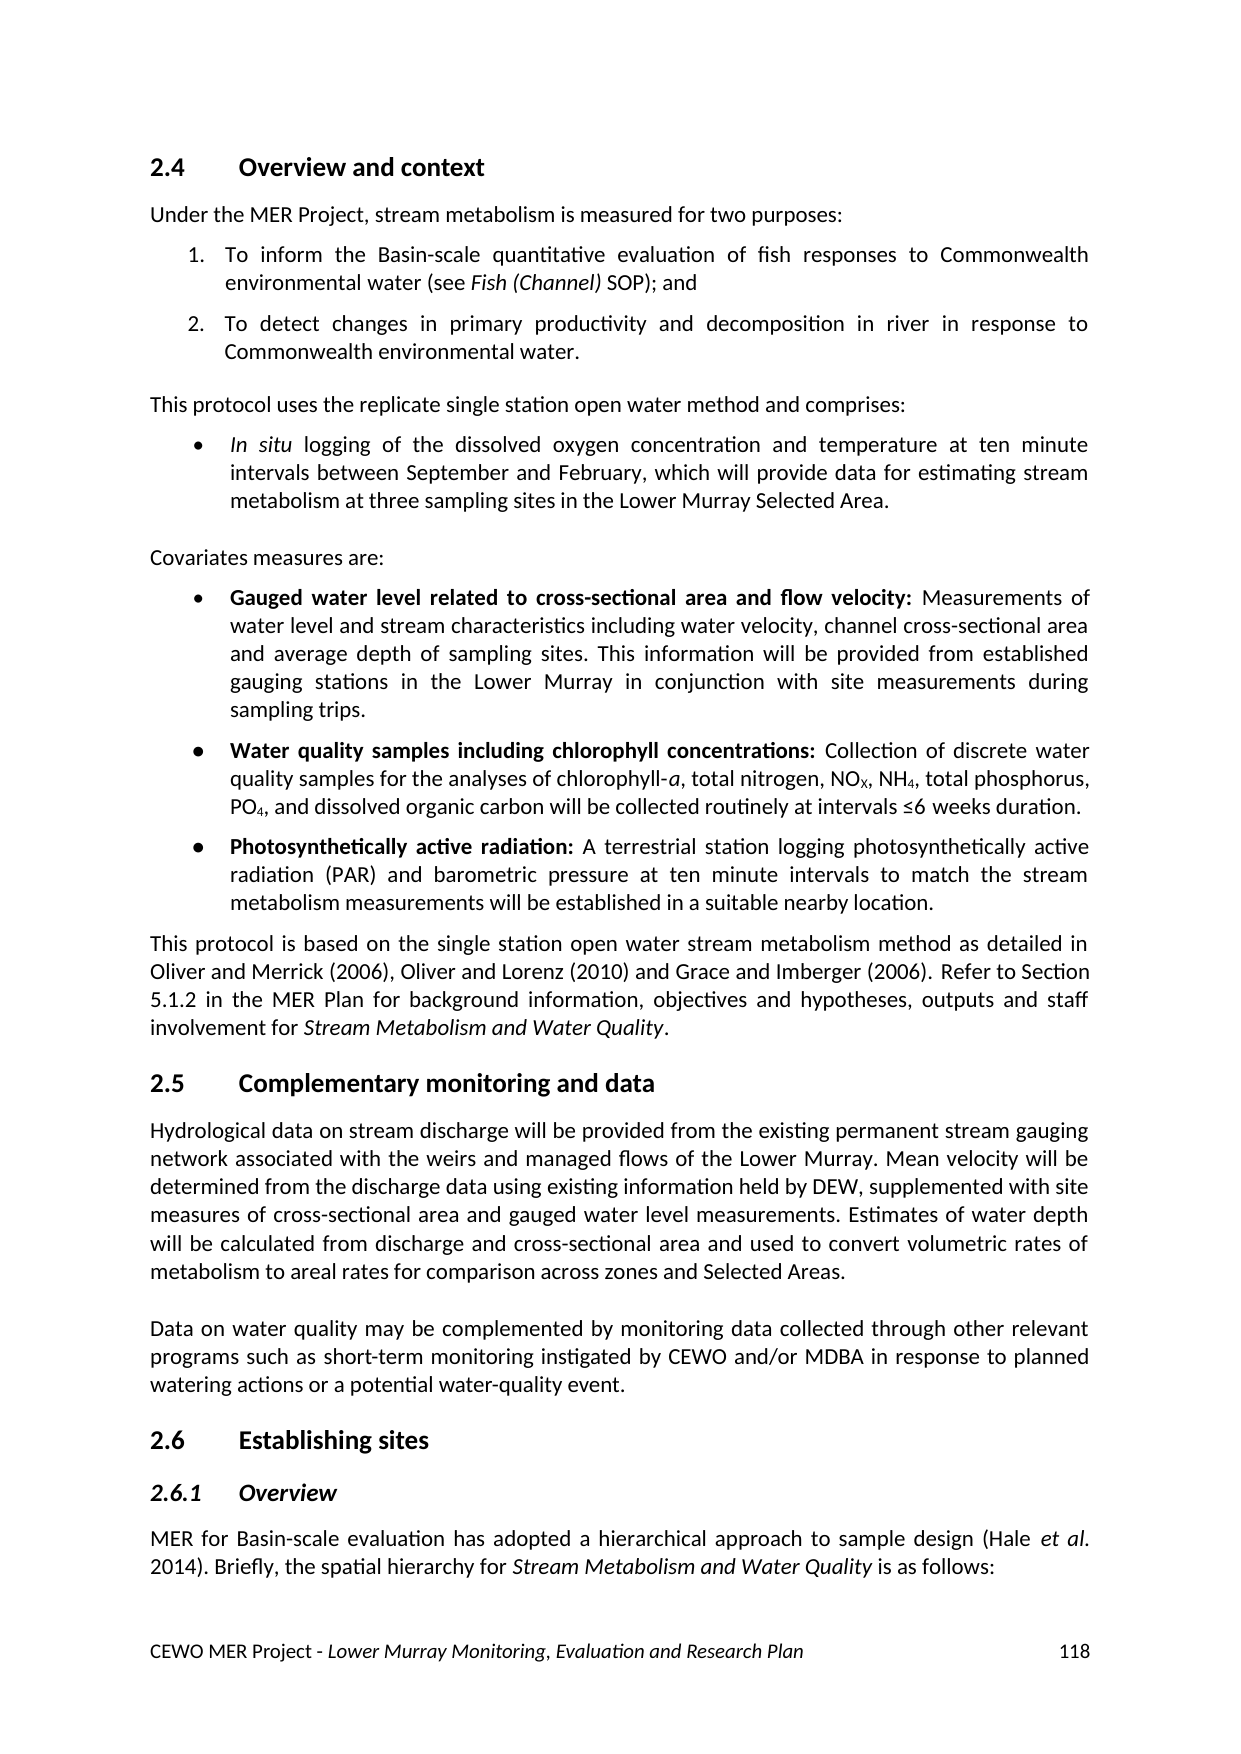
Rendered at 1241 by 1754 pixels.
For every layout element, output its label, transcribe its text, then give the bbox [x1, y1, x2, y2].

text This protocol is based on the single station open water stream metabolism method as detailed in Oliver and Merrick (2006), Oliver and Lorenz (2010) and Grace and Imberger (2006). Refer to Section 5.1.2 in the MER Plan for background information, objectives and hypotheses, outputs and staff involvement for Stream Metabolism and Water Quality. [150, 929, 1090, 1041]
list To inform the Basin-scale quantitative evaluation of fish responses to Commonwealth environmental water (see Fish (Channel) SOP); and [187, 240, 1090, 296]
text Hydrological data on stream discharge will be provided from the existing permanent stream gauging network associated with the weirs and managed flows of the Lower Murray. Mean velocity will be determined from the discharge data using existing information held by DEW, supplemented with site measures of cross-sectional area and gauged water level measurements. Estimates of water depth will be calculated from discharge and cross-sectional area and used to convert volumetric rates of metabolism to areal rates for comparison across zones and Selected Areas. [150, 1116, 1090, 1285]
list Photosynthetically active radiation: A terrestrial station logging photosynthetically active radiation (PAR) and barometric pressure at ten minute intervals to match the stream metabolism measurements will be established in a suitable nearby location. [192, 832, 1090, 916]
text Under the MER Project, stream metabolism is measured for two purposes: [150, 200, 1090, 228]
list In situ logging of the dissolved oxygen concentration and temperature at ten minute intervals between September and February, which will provide data for estimating stream metabolism at three sampling sites in the Lower Murray Selected Area. [192, 431, 1090, 514]
text Data on water quality may be complemented by monitoring data collected through other relevant programs such as short-term monitoring instigated by CEWO and/or MDBA in response to planned watering actions or a potential water-quality event. [150, 1314, 1090, 1398]
list Gauged water level related to cross-sectional area and flow velocity: Measurements of water level and stream characteristics including water velocity, channel cross-sectional area and average depth of sampling sites. This information will be provided from established gauging stations in the Lower Murray in conjunction with site measurements during sampling trips. [192, 583, 1090, 723]
subtitle Overview [150, 1477, 1090, 1507]
subtitle Complementary monitoring and data [150, 1066, 1090, 1099]
subtitle Overview and context [150, 150, 1090, 183]
text Covariates measures are: [150, 543, 1090, 571]
subtitle Establishing sites [150, 1423, 1090, 1456]
text MER for Basin-scale evaluation has adopted a hierarchical approach to sample design (Hale et al. 2014). Briefly, the spatial hierarchy for Stream Metabolism and Water Quality is as follows: [150, 1524, 1090, 1580]
list To detect changes in primary productivity and decomposition in river in response to Commonwealth environmental water. [187, 309, 1090, 365]
list Water quality samples including chlorophyll concentrations: Collection of discrete water quality samples for the analyses of chlorophyll-a, total nitrogen, NOX, NH4, total phosphorus, PO4, and dissolved organic carbon will be collected routinely at intervals ≤6 weeks duration. [192, 736, 1090, 820]
text This protocol uses the replicate single station open water method and comprises: [150, 390, 1090, 418]
